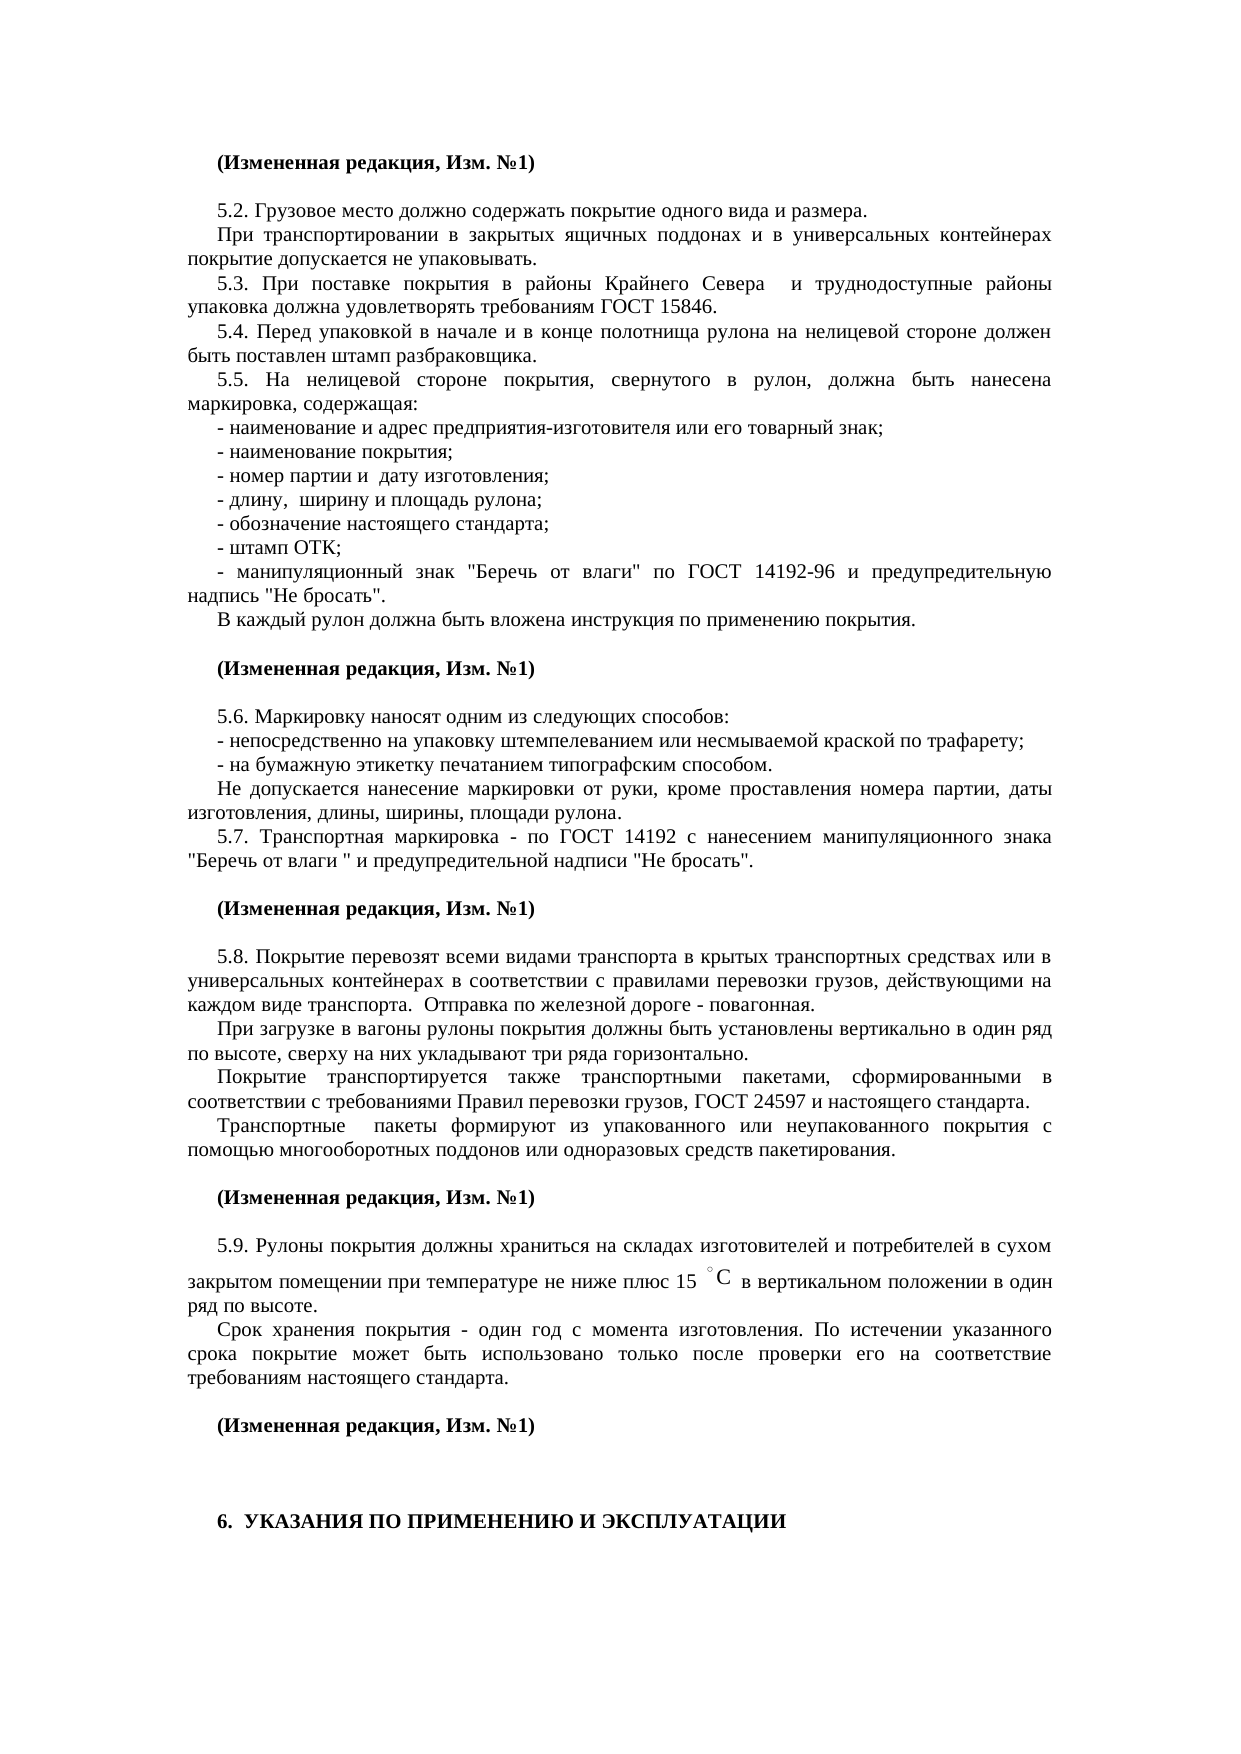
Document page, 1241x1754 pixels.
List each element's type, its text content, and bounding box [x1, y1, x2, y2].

text (Измененная редакция, Изм. №1) [187, 1413, 1053, 1437]
text 5.7. Транспортная маркировка - по ГОСТ 14192 с нанесением манипуляционного знака "Беречь от влаги " и предупредительной надписи "Не бросать". [187, 824, 1053, 872]
text 5.5. На нелицевой стороне покрытия, свернутого в рулон, должна быть нанесена маркировка, содержащая: [187, 367, 1053, 415]
text 5.4. Перед упаковкой в начале и в конце полотнища рулона на нелицевой стороне должен быть поставлен штамп разбраковщика. [187, 318, 1053, 367]
text Срок хранения покрытия - один год с момента изготовления. По истечении указанного срока покрытие может быть использовано только после проверки его на соответствие требованиям настоящего стандарта. [187, 1317, 1053, 1389]
text Покрытие транспортируется также транспортными пакетами, сформированными в соответствии с требованиями Правил перевозки грузов, ГОСТ 24597 и настоящего стандарта. [187, 1064, 1053, 1112]
subtitle 6. УКАЗАНИЯ ПО ПРИМЕНЕНИЮ И ЭКСПЛУАТАЦИИ [187, 1509, 1053, 1533]
text - непосредственно на упаковку штемпелеванием или несмываемой краской по трафарету; [187, 727, 1053, 752]
text Транспортные пакеты формируют из упакованного или неупакованного покрытия с помощью многооборотных поддонов или одноразовых средств пакетирования. [187, 1112, 1053, 1161]
text При транспортировании в закрытых ящичных поддонах и в универсальных контейнерах покрытие допускается не упаковывать. [187, 222, 1053, 270]
text 5.8. Покрытие перевозят всеми видами транспорта в крытых транспортных средствах или в универсальных контейнерах в соответствии с правилами перевозки грузов, действующими на каждом виде транспорта. Отправка по железной дороге - повагонная. [187, 944, 1053, 1016]
text - штамп ОТК; [187, 535, 1053, 559]
text - номер партии и дату изготовления; [187, 463, 1053, 487]
text При загрузке в вагоны рулоны покрытия должны быть установлены вертикально в один ряд по высоте, сверху на них укладывают три ряда горизонтально. [187, 1016, 1053, 1064]
text (Измененная редакция, Изм. №1) [187, 655, 1053, 679]
text - обозначение настоящего стандарта; [187, 511, 1053, 535]
text В каждый рулон должна быть вложена инструкция по применению покрытия. [187, 607, 1053, 631]
text 5.3. При поставке покрытия в районы Крайнего Севера и труднодоступные районы упаковка должна удовлетворять требованиям ГОСТ 15846. [187, 270, 1053, 318]
text Не допускается нанесение маркировки от руки, кроме проставления номера партии, даты изготовления, длины, ширины, площади рулона. [187, 776, 1053, 824]
text (Измененная редакция, Изм. №1) [187, 896, 1053, 920]
text - длину, ширину и площадь рулона; [187, 487, 1053, 511]
text - на бумажную этикетку печатанием типографским способом. [187, 752, 1053, 776]
text - манипуляционный знак "Беречь от влаги" по ГОСТ 14192-96 и предупредительную надпись "Не бросать". [187, 559, 1053, 607]
text - наименование и адрес предприятия-изготовителя или его товарный знак; [187, 415, 1053, 439]
text 5.6. Маркировку наносят одним из следующих способов: [187, 703, 1053, 727]
text 5.9. Рулоны покрытия должны храниться на складах изготовителей и потребителей в сухом закрытом помещении при температуре не ниже плюс 15 в вертикальном положении в один ряд по высоте. [187, 1233, 1053, 1317]
text (Измененная редакция, Изм. №1) [187, 1185, 1053, 1209]
text 5.2. Грузовое место должно содержать покрытие одного вида и размера. [187, 198, 1053, 222]
text (Измененная редакция, Изм. №1) [187, 150, 1053, 174]
text - наименование покрытия; [187, 439, 1053, 463]
